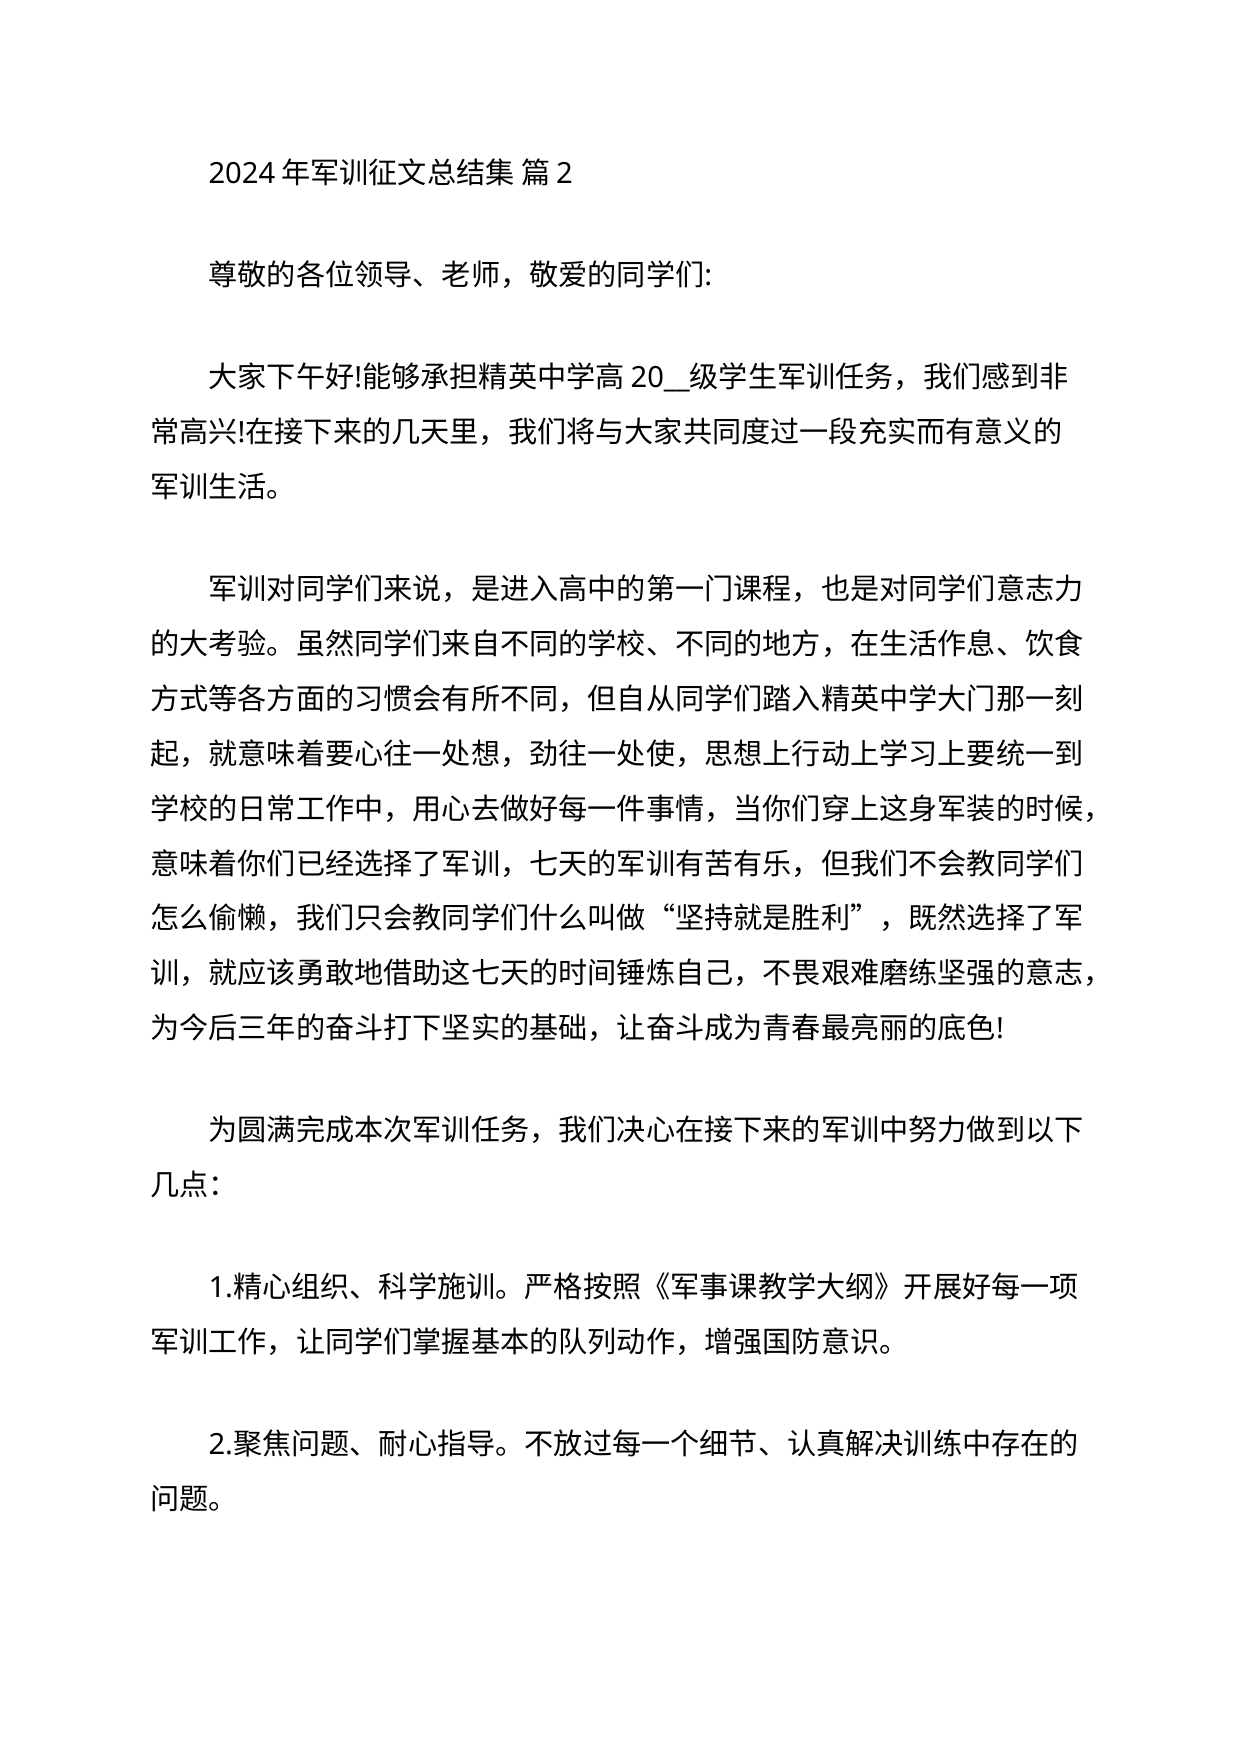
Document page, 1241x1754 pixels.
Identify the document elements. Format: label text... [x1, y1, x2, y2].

text 2024年军训征文总结集 篇2 [150, 150, 1090, 192]
text 尊敬的各位领导、老师，敬爱的同学们: [150, 252, 1090, 294]
text 2.聚焦问题、耐心指导。不放过每一个细节、认真解决训练中存在的问题。 [150, 1420, 1090, 1518]
text 大家下午好!能够承担精英中学高20__级学生军训任务，我们感到非常高兴!在接下来的几天里，我们将与大家共同度过一段充实而有意义的军训生活。 [150, 354, 1090, 506]
text 军训对同学们来说，是进入高中的第一门课程，也是对同学们意志力的大考验。虽然同学们来自不同的学校、不同的地方，在生活作息、饮食方式等各方面的习惯会有所不同，但自从同学们踏入精英中学大门那一刻起，就意味着要心往一处想，劲往一处使，思想上行动上学习上要统一到学校的日常工作中，用心去做好每一件事情，当你们穿上这身军装的时候，意味着你们已经选择了军训，七天的军训有苦有乐，但我们不会教同学们怎么偷懒，我们只会教同学们什么叫做“坚持就是胜利”，既然选择了军训，就应该勇敢地借助这七天的时间锤炼自己，不畏艰难磨练坚强的意志，为今后三年的奋斗打下坚实的基础，让奋斗成为青春最亮丽的底色! [150, 566, 1090, 1047]
text 1.精心组织、科学施训。严格按照《军事课教学大纲》开展好每一项军训工作，让同学们掌握基本的队列动作，增强国防意识。 [150, 1263, 1090, 1361]
text 为圆满完成本次军训任务，我们决心在接下来的军训中努力做到以下几点： [150, 1107, 1090, 1204]
